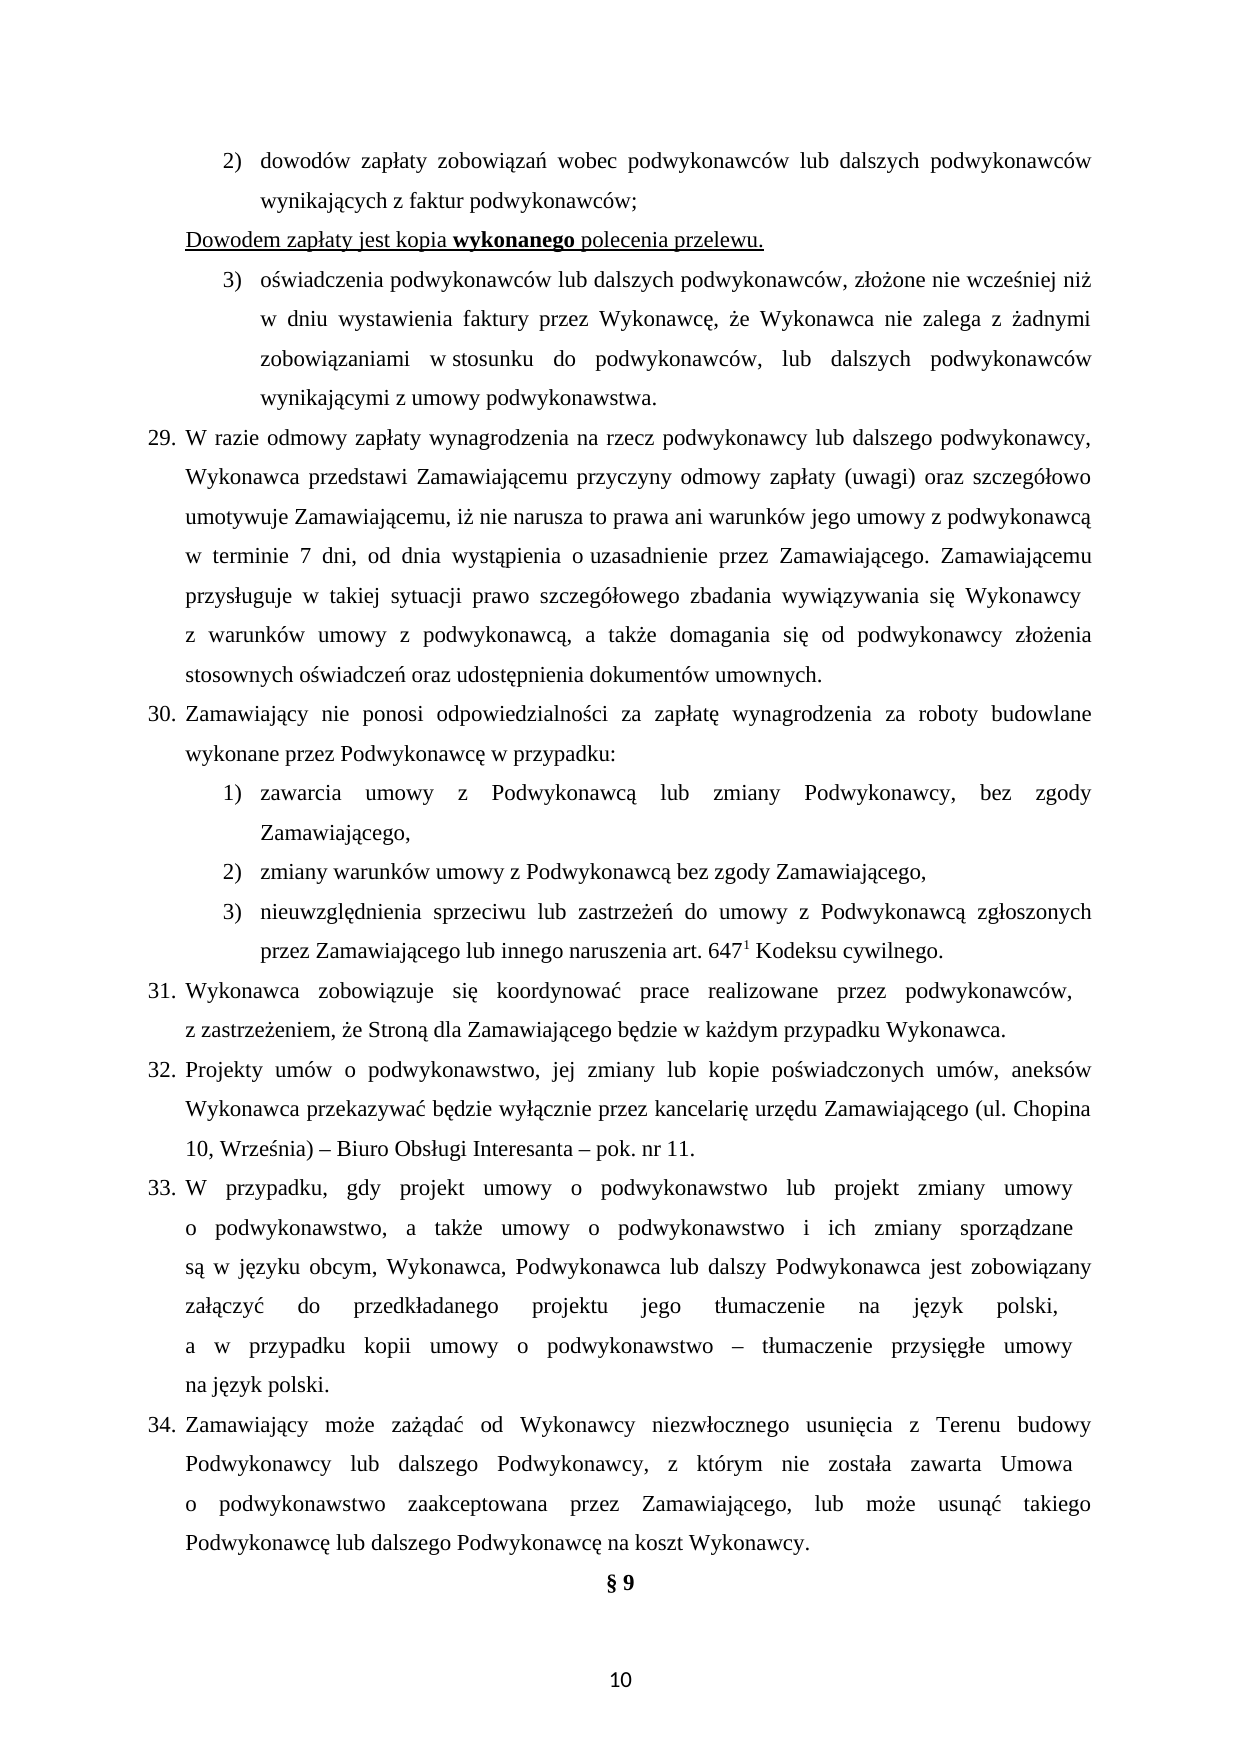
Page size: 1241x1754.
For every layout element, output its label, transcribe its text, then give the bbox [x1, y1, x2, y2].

list Projekty umów o podwykonawstwo, jej zmiany lub kopie poświadczonych umów, aneksów Wykonawca przekazywać będzie wyłącznie przez kancelarię urzędu Zamawiającego (ul. Chopina 10, Września) – Biuro Obsługi Interesanta – pok. nr 11. [148, 1056, 1093, 1161]
text Dowodem zapłaty jest kopia wykonanego polecenia przelewu. [185, 227, 1093, 253]
list zmiany warunków umowy z Podwykonawcą bez zgody Zamawiającego, [223, 858, 1093, 884]
list Zamawiający może zażądać od Wykonawcy niezwłocznego usunięcia z Terenu budowy Podwykonawcy lub dalszego Podwykonawcy, z którym nie została zawarta Umowa o podwykonawstwo zaakceptowana przez Zamawiającego, lub może usunąć takiego Podwykonawcę lub dalszego Podwykonawcę na koszt Wykonawcy. [148, 1411, 1093, 1556]
list Wykonawca zobowiązuje się koordynować prace realizowane przez podwykonawców, z zastrzeżeniem, że Stroną dla Zamawiającego będzie w każdym przypadku Wykonawca. [148, 977, 1093, 1042]
list oświadczenia podwykonawców lub dalszych podwykonawców, złożone nie wcześniej niż w dniu wystawienia faktury przez Wykonawcę, że Wykonawca nie zalega z żadnymi zobowiązaniami w stosunku do podwykonawców, lub dalszych podwykonawców wynikającymi z umowy podwykonawstwa. [223, 266, 1093, 411]
list § 9 [148, 1569, 1093, 1595]
list nieuwzględnienia sprzeciwu lub zastrzeżeń do umowy z Podwykonawcą zgłoszonych przez Zamawiającego lub innego naruszenia art. 6471 Kodeksu cywilnego. [223, 898, 1093, 963]
list dowodów zapłaty zobowiązań wobec podwykonawców lub dalszych podwykonawców wynikających z faktur podwykonawców; [223, 148, 1093, 213]
list zawarcia umowy z Podwykonawcą lub zmiany Podwykonawcy, bez zgody Zamawiającego, [223, 779, 1093, 845]
list Zamawiający nie ponosi odpowiedzialności za zapłatę wynagrodzenia za roboty budowlane wykonane przez Podwykonawcę w przypadku: [148, 700, 1093, 766]
list W przypadku, gdy projekt umowy o podwykonawstwo lub projekt zmiany umowy o podwykonawstwo, a także umowy o podwykonawstwo i ich zmiany sporządzane są w języku obcym, Wykonawca, Podwykonawca lub dalszy Podwykonawca jest zobowiązany załączyć do przedkładanego projektu jego tłumaczenie na język polski, a w przypadku kopii umowy o podwykonawstwo – tłumaczenie przysięgłe umowy na język polski. [148, 1174, 1093, 1398]
list W razie odmowy zapłaty wynagrodzenia na rzecz podwykonawcy lub dalszego podwykonawcy, Wykonawca przedstawi Zamawiającemu przyczyny odmowy zapłaty (uwagi) oraz szczegółowo umotywuje Zamawiającemu, iż nie narusza to prawa ani warunków jego umowy z podwykonawcą w terminie 7 dni, od dnia wystąpienia o uzasadnienie przez Zamawiającego. Zamawiającemu przysługuje w takiej sytuacji prawo szczegółowego zbadania wywiązywania się Wykonawcy z warunków umowy z podwykonawcą, a także domagania się od podwykonawcy złożenia stosownych oświadczeń oraz udostępnienia dokumentów umownych. [148, 424, 1093, 687]
